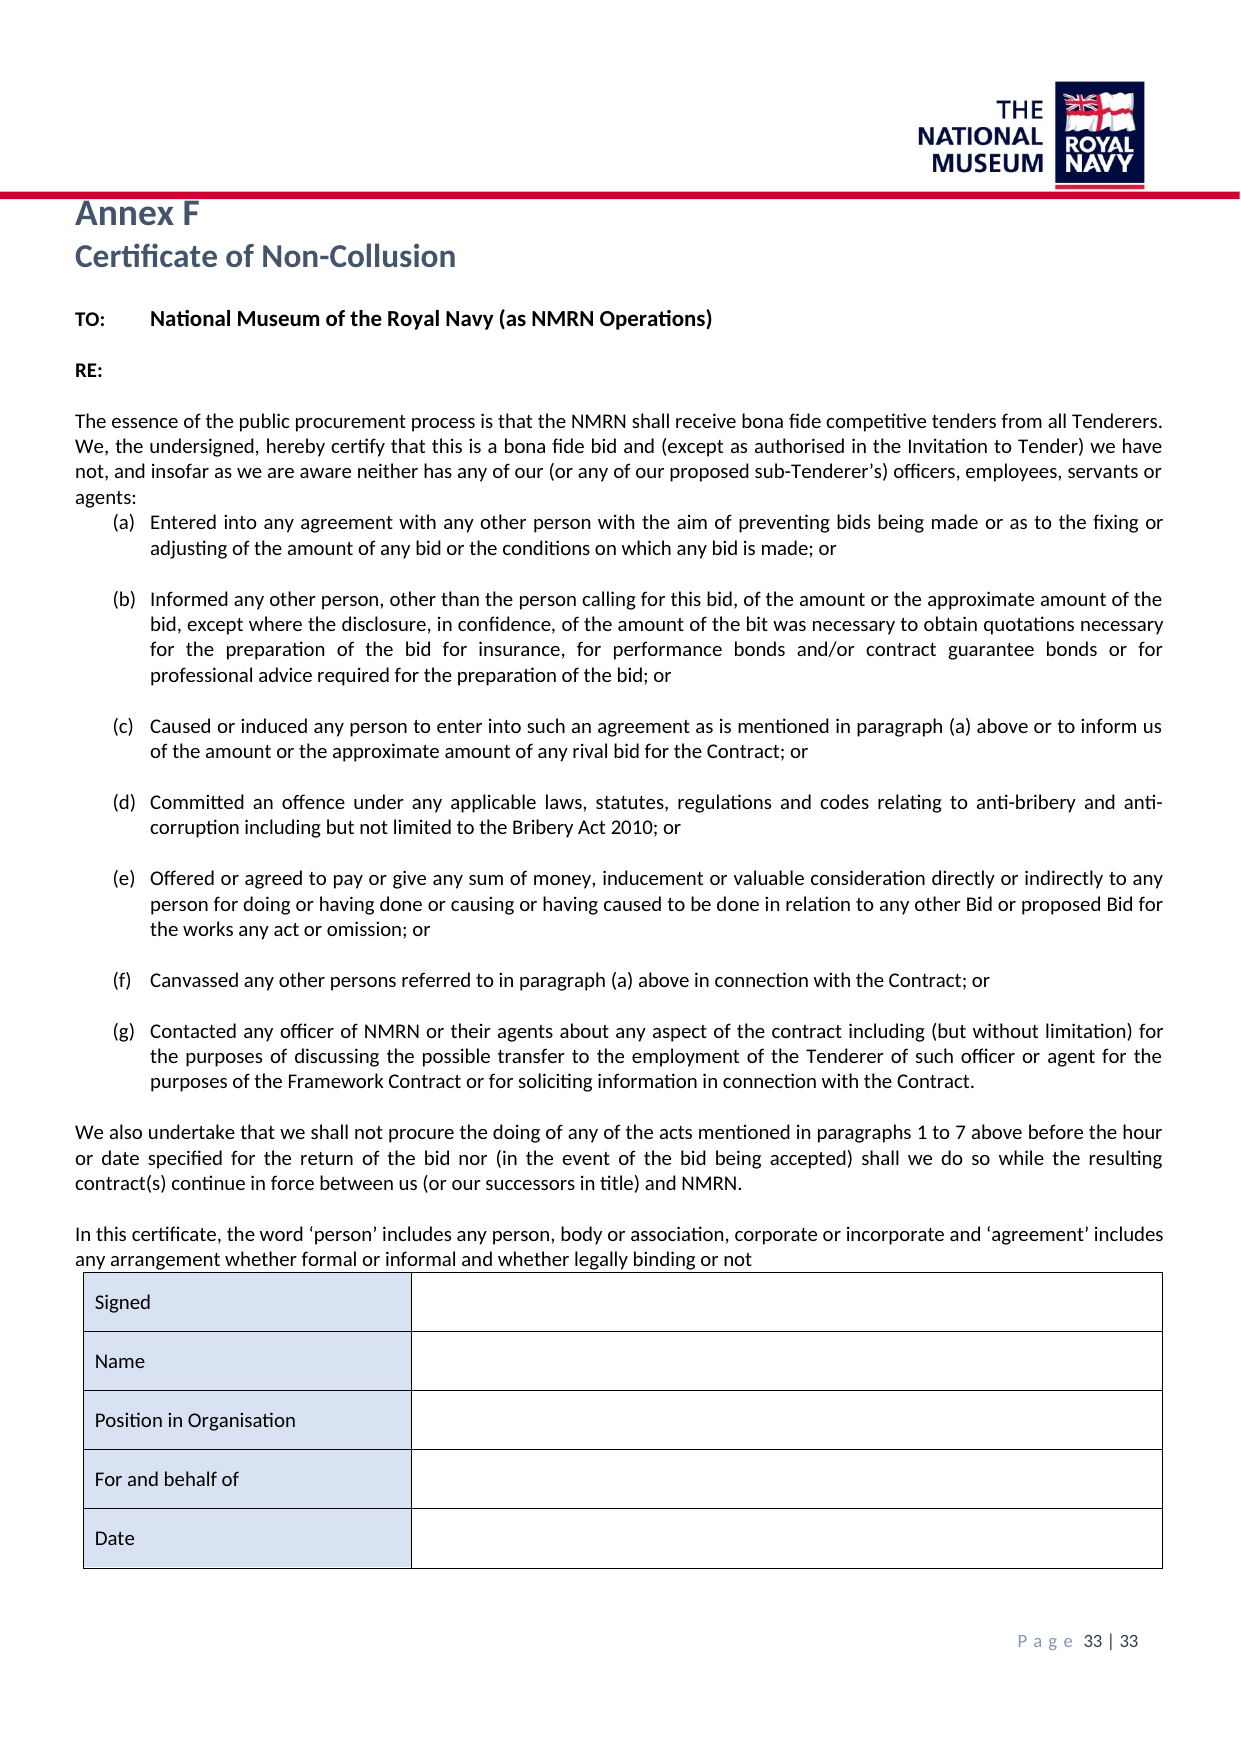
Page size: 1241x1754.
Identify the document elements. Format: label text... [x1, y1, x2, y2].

list Informed any other person, other than the person calling for this bid, of the amount or the approximate amount of the bid, except where the disclosure, in confidence, of the amount of the bit was necessary to obtain quotations necessary for the preparation of the bid for insurance, for performance bonds and/or contract guarantee bonds or for professional advice required for the preparation of the bid; or [112, 586, 1165, 687]
text We also undertake that we shall not procure the doing of any of the acts mentioned in paragraphs 1 to 7 above before the hour or date specified for the return of the bid nor (in the event of the bid being accepted) shall we do so while the resulting contract(s) continue in force between us (or our successors in title) and NMRN. [75, 1119, 1165, 1196]
list Entered into any agreement with any other person with the aim of preventing bids being made or as to the fixing or adjusting of the amount of any bid or the conditions on which any bid is made; or [112, 509, 1165, 560]
picture [901, 60, 1166, 191]
list Canvassed any other persons referred to in paragraph (a) above in connection with the Contract; or [112, 967, 1165, 992]
list Committed an offence under any applicable laws, statutes, regulations and codes relating to anti-bribery and anti-corruption including but not limited to the Bribery Act 2010; or [112, 789, 1165, 840]
text RE: [75, 357, 1165, 382]
table_cell [412, 1509, 1162, 1567]
table_cell For and behalf of [84, 1450, 411, 1508]
text In this certificate, the word ‘person’ includes any person, body or association, corporate or incorporate and ‘agreement’ includes any arrangement whether formal or informal and whether legally binding or not [75, 1221, 1165, 1272]
list Caused or induced any person to enter into such an agreement as is mentioned in paragraph (a) above or to inform us of the amount or the approximate amount of any rival bid for the Contract; or [112, 713, 1165, 764]
list Contacted any officer of NMRN or their agents about any aspect of the contract including (but without limitation) for the purposes of discussing the possible transfer to the employment of the Tenderer of such officer or agent for the purposes of the Framework Contract or for soliciting information in connection with the Contract. [112, 1018, 1165, 1094]
table_header Signed [84, 1273, 411, 1331]
table_cell [412, 1391, 1162, 1449]
table_cell [412, 1450, 1162, 1508]
table_cell Name [84, 1332, 411, 1390]
table_cell Position in Organisation [84, 1391, 411, 1449]
table_cell Date [84, 1509, 411, 1567]
table_cell [412, 1332, 1162, 1390]
subtitle Annex F [75, 189, 1165, 235]
table_header [412, 1273, 1162, 1331]
text TO: National Museum of the Royal Navy (as NMRN Operations) [75, 304, 1165, 332]
list Offered or agreed to pay or give any sum of money, inducement or valuable consideration directly or indirectly to any person for doing or having done or causing or having caused to be done in relation to any other Bid or proposed Bid for the works any act or omission; or [112, 865, 1165, 942]
text The essence of the public procurement process is that the NMRN shall receive bona fide competitive tenders from all Tenderers. We, the undersigned, hereby certify that this is a bona fide bid and (except as authorised in the Invitation to Tender) we have not, and insofar as we are aware neither has any of our (or any of our proposed sub-Tenderer’s) officers, employees, servants or agents: [75, 408, 1165, 509]
subtitle Certificate of Non-Collusion [75, 235, 1165, 276]
